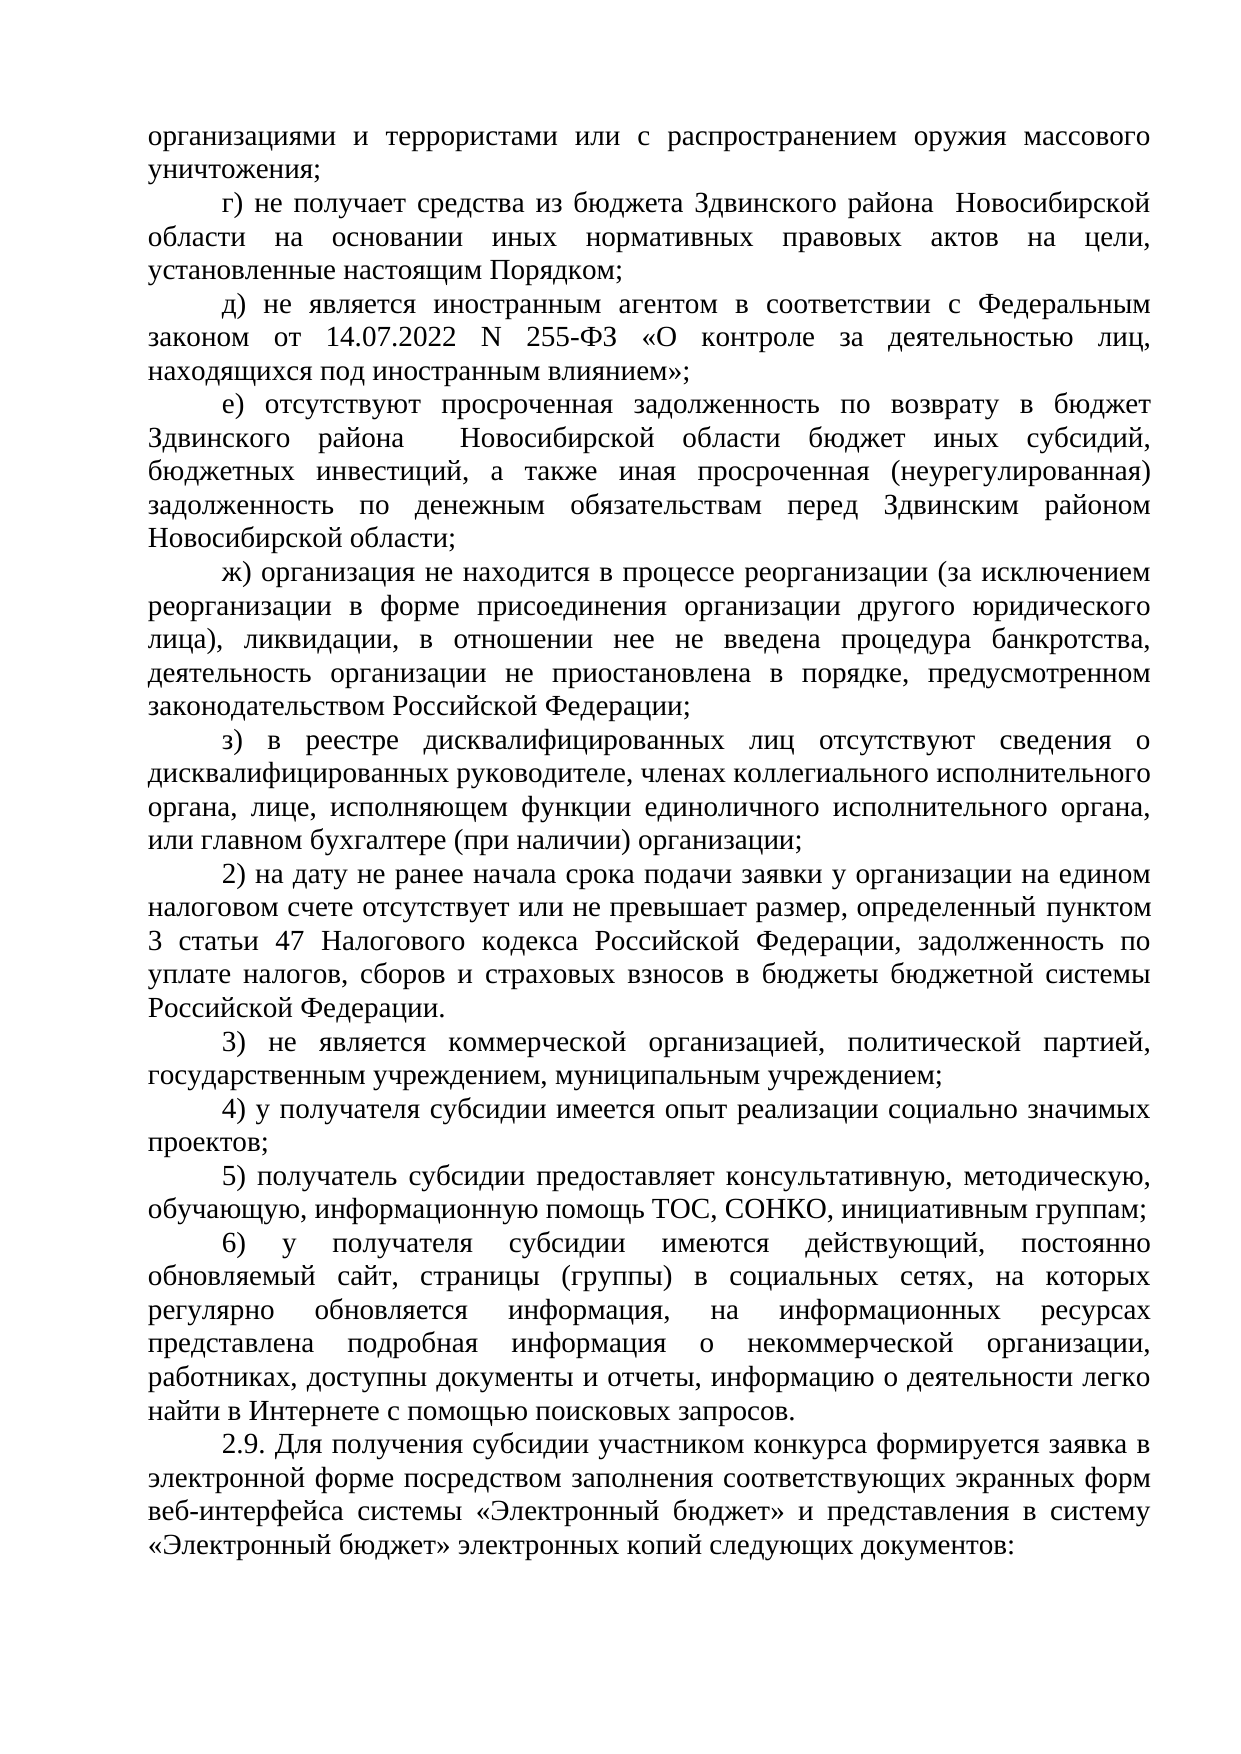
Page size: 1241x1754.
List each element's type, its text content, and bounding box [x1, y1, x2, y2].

text 6) у получателя субсидии имеются действующий, постоянно обновляемый сайт, страницы (группы) в социальных сетях, на которых регулярно обновляется информация, на информационных ресурсах представлена подробная информация о некоммерческой организации, работниках, доступны документы и отчеты, информацию о деятельности легко найти в Интернете с помощью поисковых запросов. [148, 1225, 1152, 1426]
text 4) у получателя субсидии имеется опыт реализации социально значимых проектов; [148, 1091, 1152, 1158]
text е) отсутствуют просроченная задолженность по возврату в бюджет Здвинского района Новосибирской области бюджет иных субсидий, бюджетных инвестиций, а также иная просроченная (неурегулированная) задолженность по денежным обязательствам перед Здвинским районом Новосибирской области; [148, 386, 1152, 554]
text ж) организация не находится в процессе реорганизации (за исключением реорганизации в форме присоединения организации другого юридического лица), ликвидации, в отношении нее не введена процедура банкротства, деятельность организации не приостановлена в порядке, предусмотренном законодательством Российской Федерации; [148, 554, 1152, 722]
text г) не получает средства из бюджета Здвинского района Новосибирской области на основании иных нормативных правовых актов на цели, установленные настоящим Порядком; [148, 185, 1152, 286]
text 2.9. Для получения субсидии участником конкурса формируется заявка в электронной форме посредством заполнения соответствующих экранных форм веб-интерфейса системы «Электронный бюджет» и представления в систему «Электронный бюджет» электронных копий следующих документов: [148, 1426, 1152, 1560]
text 5) получатель субсидии предоставляет консультативную, методическую, обучающую, информационную помощь ТОС, СОНКО, инициативным группам; [148, 1158, 1152, 1225]
text 2) на дату не ранее начала срока подачи заявки у организации на едином налоговом счете отсутствует или не превышает размер, определенный пунктом 3 статьи 47 Налогового кодекса Российской Федерации, задолженность по уплате налогов, сборов и страховых взносов в бюджеты бюджетной системы Российской Федерации. [148, 856, 1152, 1024]
text 3) не является коммерческой организацией, политической партией, государственным учреждением, муниципальным учреждением; [148, 1024, 1152, 1091]
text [148, 118, 1152, 185]
text з) в реестре дисквалифицированных лиц отсутствуют сведения о дисквалифицированных руководителе, членах коллегиального исполнительного органа, лице, исполняющем функции единоличного исполнительного органа, или главном бухгалтере (при наличии) организации; [148, 722, 1152, 856]
text д) не является иностранным агентом в соответствии с Федеральным законом от 14.07.2022 N 255-ФЗ «О контроле за деятельностью лиц, находящихся под иностранным влиянием»; [148, 286, 1152, 386]
